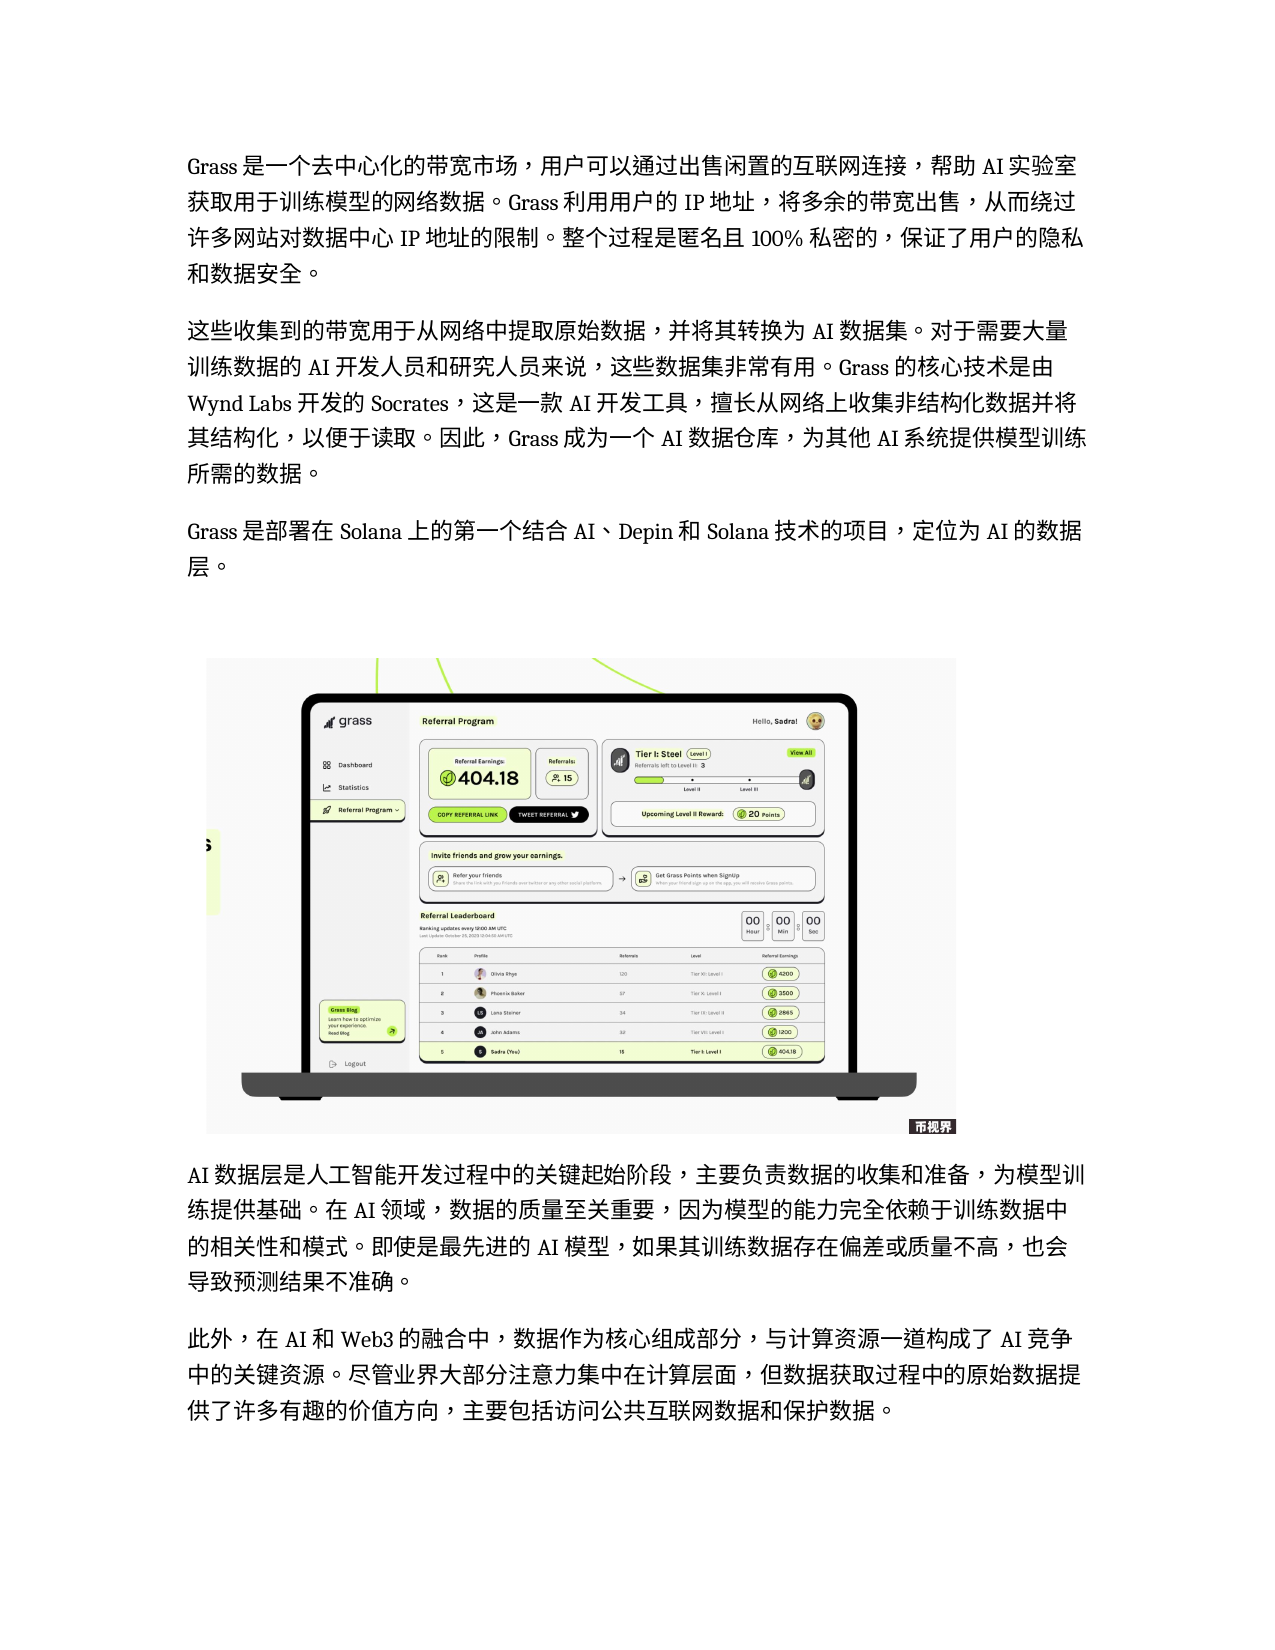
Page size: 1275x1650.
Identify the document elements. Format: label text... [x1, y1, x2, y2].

text 此外，在 AI 和 Web3 的融合中，数据作为核心组成部分，与计算资源一道构成了 AI 竞争中的关键资源。尽管业界大部分注意力集中在计算层面，但数据获取过程中的原始数据提供了许多有趣的价值方向，主要包括访问公共互联网数据和保护数据。 [187, 1323, 1087, 1426]
text Grass 是部署在 Solana 上的第一个结合 AI、Depin 和 Solana 技术的项目，定位为 AI 的数据层。 [187, 515, 1087, 582]
picture [206, 658, 957, 1134]
text 这些收集到的带宽用于从网络中提取原始数据，并将其转换为 AI 数据集。对于需要大量训练数据的 AI 开发人员和研究人员来说，这些数据集非常有用。Grass 的核心技术是由 Wynd Labs 开发的 Socrates，这是一款 AI 开发工具，擅长从网络上收集非结构化数据并将其结构化，以便于读取。因此，Grass 成为一个 AI 数据仓库，为其他 AI 系统提供模型训练所需的数据。 [187, 314, 1087, 489]
text Grass 是一个去中心化的带宽市场，用户可以通过出售闲置的互联网连接，帮助 AI 实验室获取用于训练模型的网络数据。Grass 利用用户的 IP 地址，将多余的带宽出售，从而绕过许多网站对数据中心 IP 地址的限制。整个过程是匿名且 100% 私密的，保证了用户的隐私和数据安全。 [187, 150, 1087, 289]
text AI 数据层是人工智能开发过程中的关键起始阶段，主要负责数据的收集和准备，为模型训练提供基础。在 AI 领域，数据的质量至关重要，因为模型的能力完全依赖于训练数据中的相关性和模式。即使是最先进的 AI 模型，如果其训练数据存在偏差或质量不高，也会导致预测结果不准确。 [187, 1158, 1087, 1298]
